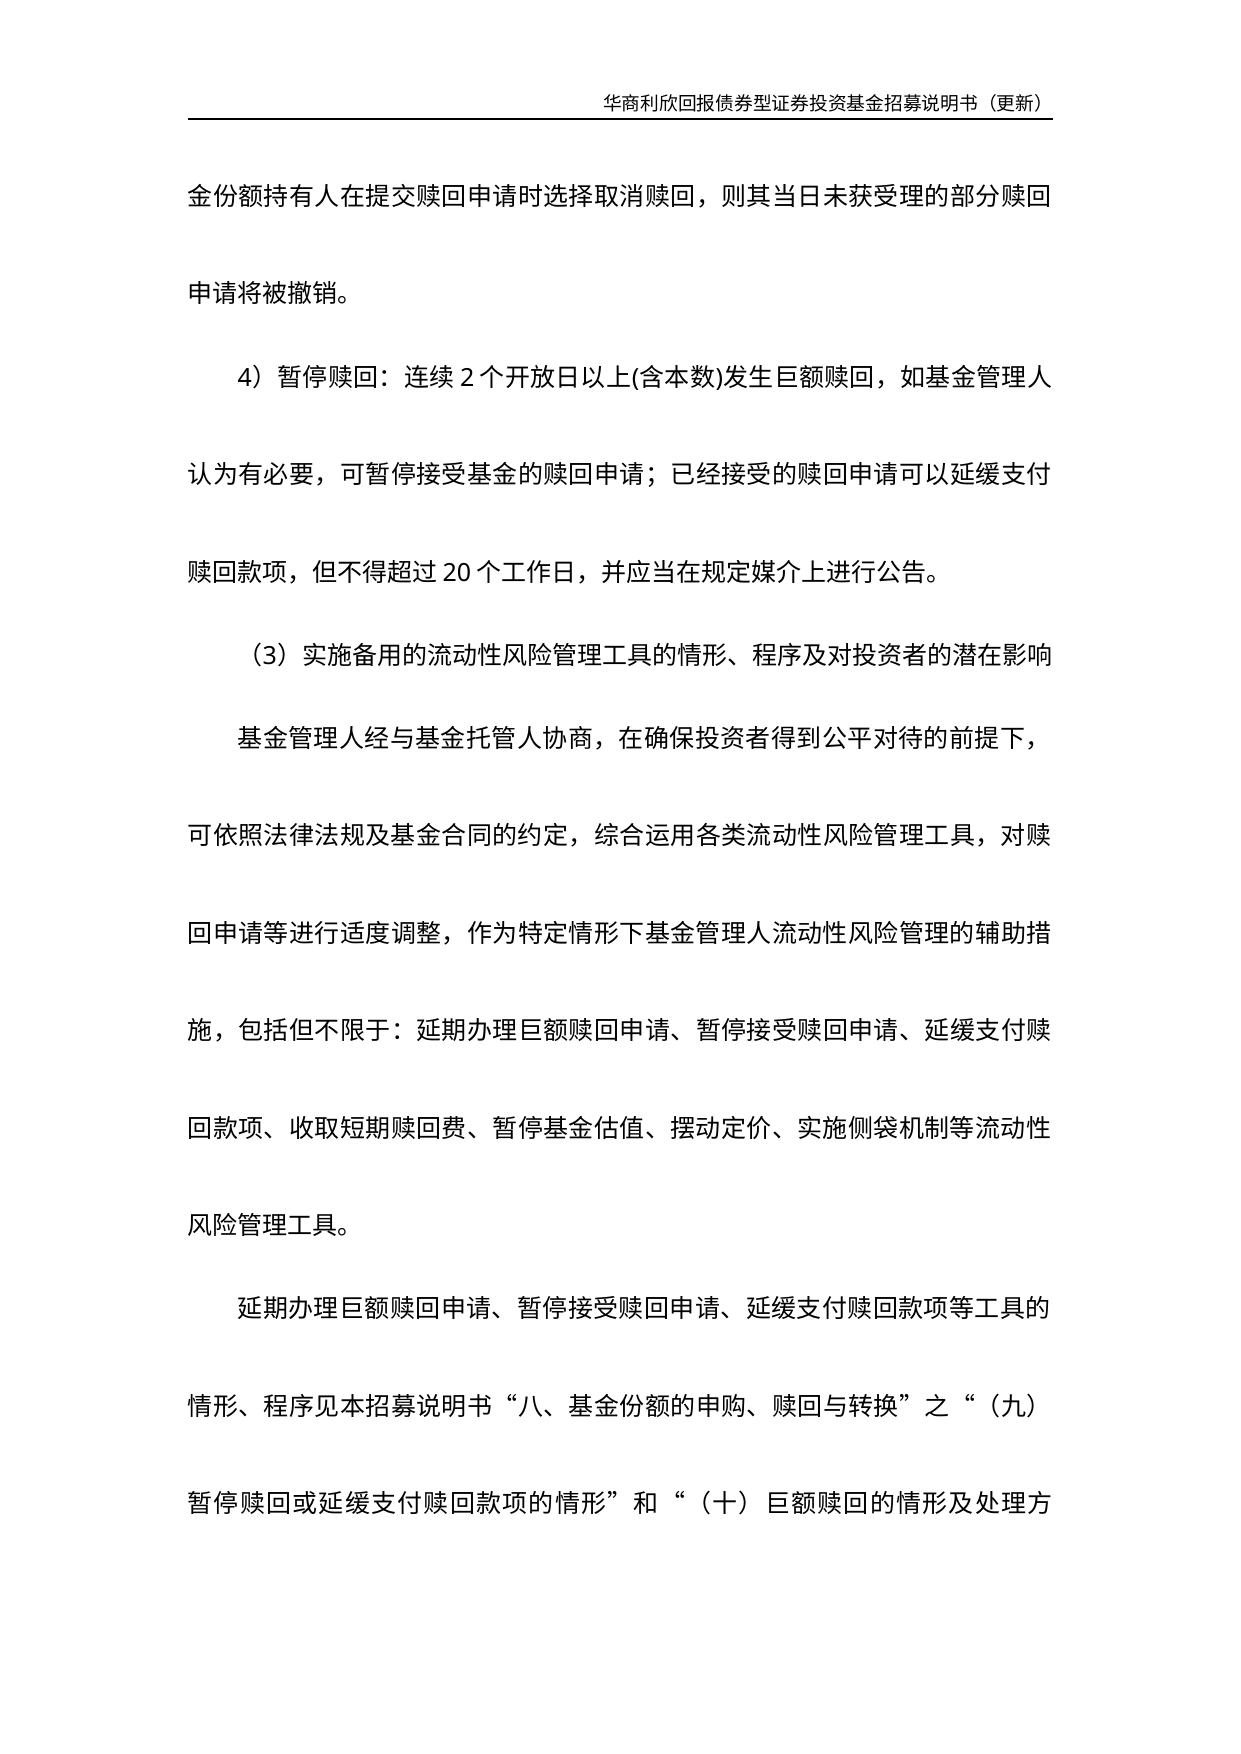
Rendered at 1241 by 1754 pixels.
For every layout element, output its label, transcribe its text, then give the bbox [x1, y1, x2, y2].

text 4）暂停赎回：连续2个开放日以上(含本数)发生巨额赎回，如基金管理人认为有必要，可暂停接受基金的赎回申请；已经接受的赎回申请可以延缓支付赎回款项，但不得超过20个工作日，并应当在规定媒介上进行公告。 [187, 343, 1053, 603]
text （3）实施备用的流动性风险管理工具的情形、程序及对投资者的潜在影响 [187, 621, 1053, 686]
text 基金管理人经与基金托管人协商，在确保投资者得到公平对待的前提下，可依照法律法规及基金合同的约定，综合运用各类流动性风险管理工具，对赎回申请等进行适度调整，作为特定情形下基金管理人流动性风险管理的辅助措施，包括但不限于：延期办理巨额赎回申请、暂停接受赎回申请、延缓支付赎回款项、收取短期赎回费、暂停基金估值、摆动定价、实施侧袋机制等流动性风险管理工具。 [187, 704, 1053, 1256]
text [187, 162, 1053, 324]
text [187, 1274, 1053, 1534]
